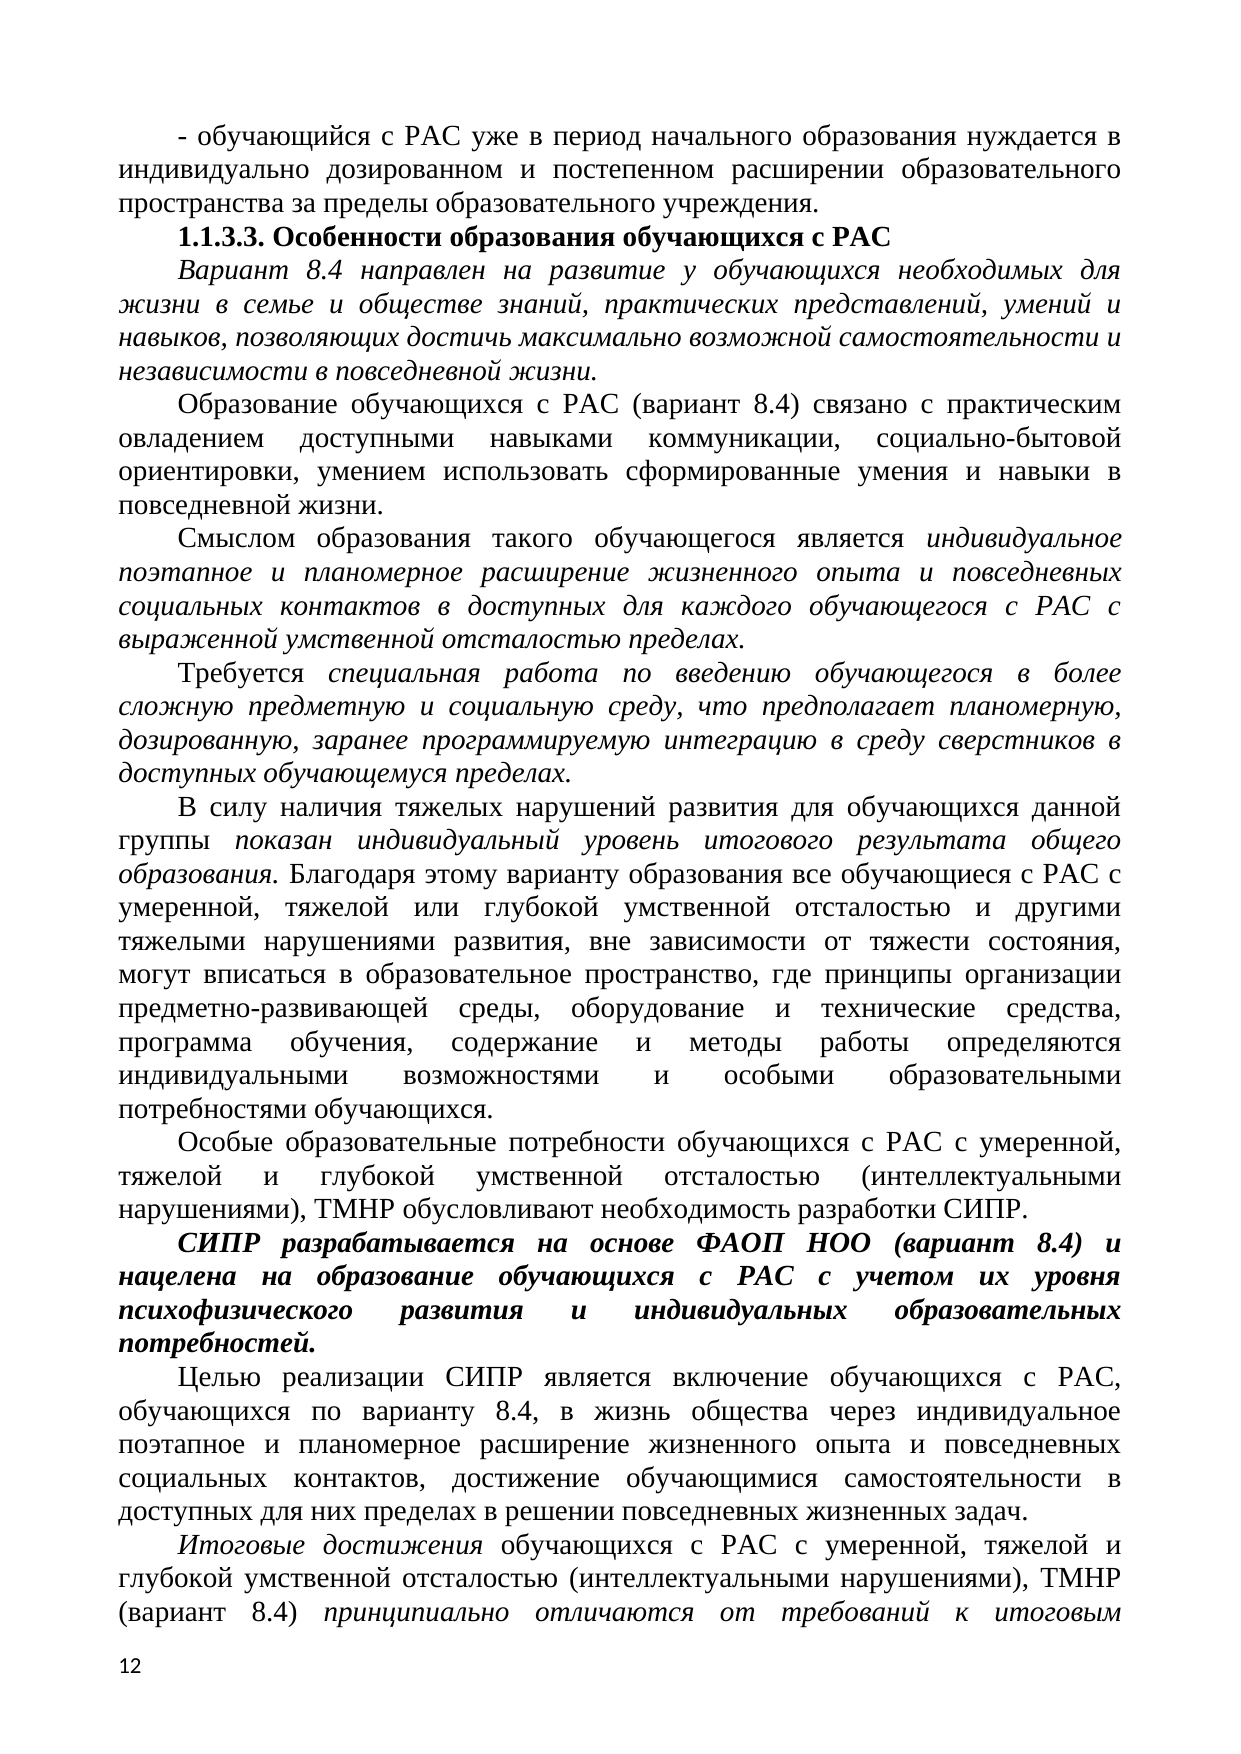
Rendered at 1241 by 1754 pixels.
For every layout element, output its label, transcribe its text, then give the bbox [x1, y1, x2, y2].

text Образование обучающихся с РАС (вариант 8.4) связано с практическим овладением доступными навыками коммуникации, социально-бытовой ориентировки, умением использовать сформированные умения и навыки в повседневной жизни. [118, 386, 1122, 521]
text Целью реализации СИПР является включение обучающихся с РАС, обучающихся по варианту 8.4, в жизнь общества через индивидуальное поэтапное и планомерное расширение жизненного опыта и повседневных социальных контактов, достижение обучающимися самостоятельности в доступных для них пределах в решении повседневных жизненных задач. [118, 1359, 1122, 1527]
text В силу наличия тяжелых нарушений развития для обучающихся данной группы показан индивидуальный уровень итогового результата общего образования. Благодаря этому варианту образования все обучающиеся с РАС с умеренной, тяжелой или глубокой умственной отсталостью и другими тяжелыми нарушениями развития, вне зависимости от тяжести состояния, могут вписаться в образовательное пространство, где принципы организации предметно-развивающей среды, оборудование и технические средства, программа обучения, содержание и методы работы определяются индивидуальными возможностями и особыми образовательными потребностями обучающихся. [118, 789, 1122, 1124]
text - обучающийся с РАС уже в период начального образования нуждается в индивидуально дозированном и постепенном расширении образовательного пространства за пределы образовательного учреждения. [118, 118, 1122, 219]
text Смыслом образования такого обучающегося является индивидуальное поэтапное и планомерное расширение жизненного опыта и повседневных социальных контактов в доступных для каждого обучающегося с РАС с выраженной умственной отсталостью пределах. [118, 521, 1122, 655]
text 1.1.3.3. Особенности образования обучающихся с РАС [118, 219, 1122, 252]
text Требуется специальная работа по введению обучающегося в более сложную предметную и социальную среду, что предполагает планомерную, дозированную, заранее программируемую интеграцию в среду сверстников в доступных обучающемуся пределах. [118, 655, 1122, 789]
text Особые образовательные потребности обучающихся с РАС с умеренной, тяжелой и глубокой умственной отсталостью (интеллектуальными нарушениями), ТМНР обусловливают необходимость разработки СИПР. [118, 1124, 1122, 1225]
text Вариант 8.4 направлен на развитие у обучающихся необходимых для жизни в семье и обществе знаний, практических представлений, умений и навыков, позволяющих достичь максимально возможной самостоятельности и независимости в повседневной жизни. [118, 252, 1122, 386]
text СИПР разрабатывается на основе ФАОП НОО (вариант 8.4) и нацелена на образование обучающихся с РАС с учетом их уровня психофизического развития и индивидуальных образовательных потребностей. [118, 1225, 1122, 1359]
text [118, 1527, 1122, 1627]
